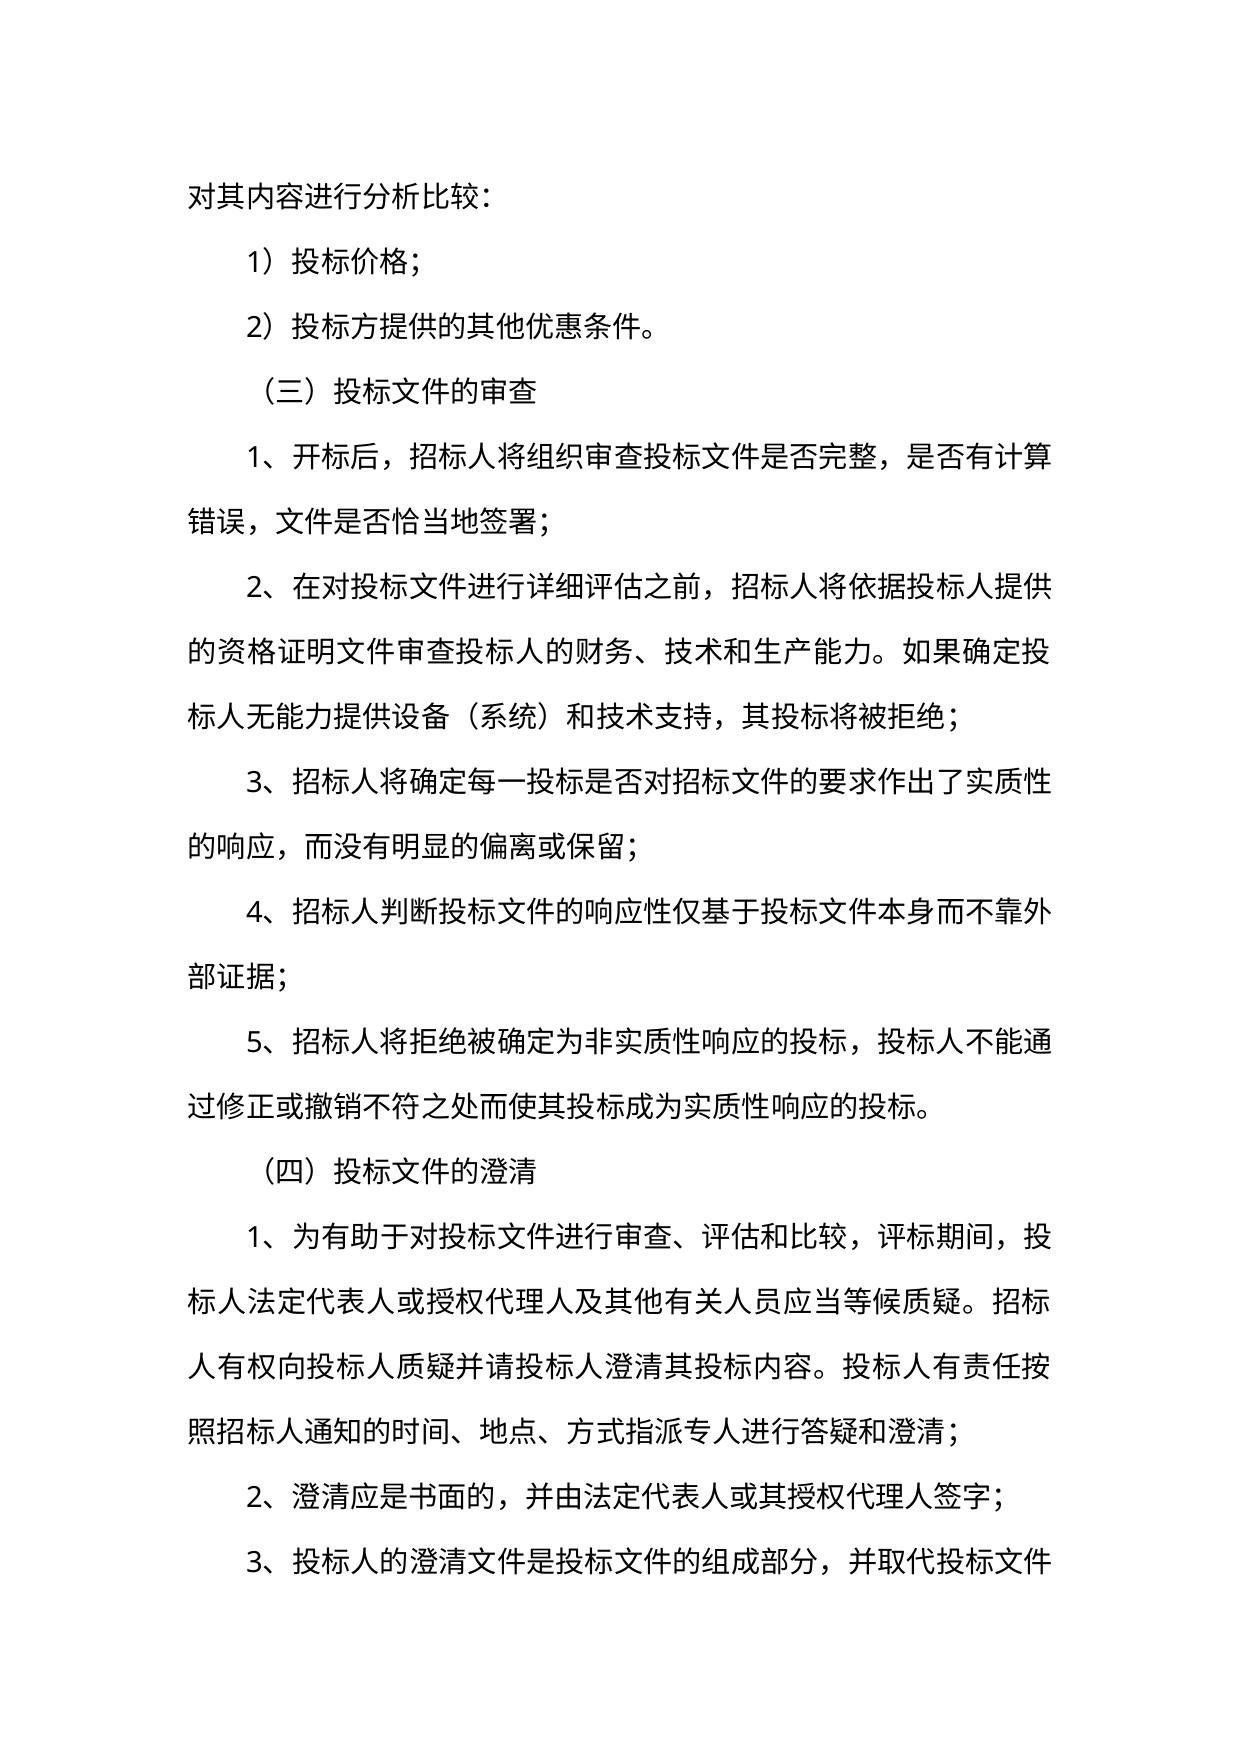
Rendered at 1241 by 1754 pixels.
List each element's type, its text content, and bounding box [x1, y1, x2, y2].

text 4、招标人判断投标文件的响应性仅基于投标文件本身而不靠外部证据； [187, 877, 1053, 1007]
text 1）投标价格； [187, 227, 1053, 292]
text 1、为有助于对投标文件进行审查、评估和比较，评标期间，投标人法定代表人或授权代理人及其他有关人员应当等候质疑。招标人有权向投标人质疑并请投标人澄清其投标内容。投标人有责任按照招标人通知的时间、地点、方式指派专人进行答疑和澄清； [187, 1202, 1053, 1462]
text 2、澄清应是书面的，并由法定代表人或其授权代理人签字； [187, 1462, 1053, 1527]
text 1、开标后，招标人将组织审查投标文件是否完整，是否有计算错误，文件是否恰当地签署； [187, 422, 1053, 552]
text 2）投标方提供的其他优惠条件。 [187, 292, 1053, 357]
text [187, 162, 1053, 227]
text 2、在对投标文件进行详细评估之前，招标人将依据投标人提供的资格证明文件审查投标人的财务、技术和生产能力。如果确定投标人无能力提供设备（系统）和技术支持，其投标将被拒绝； [187, 552, 1053, 747]
text 5、招标人将拒绝被确定为非实质性响应的投标，投标人不能通过修正或撤销不符之处而使其投标成为实质性响应的投标。 [187, 1007, 1053, 1137]
text （三）投标文件的审查 [187, 357, 1053, 422]
text （四）投标文件的澄清 [187, 1137, 1053, 1202]
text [187, 1527, 1053, 1592]
text 3、招标人将确定每一投标是否对招标文件的要求作出了实质性的响应，而没有明显的偏离或保留； [187, 747, 1053, 877]
